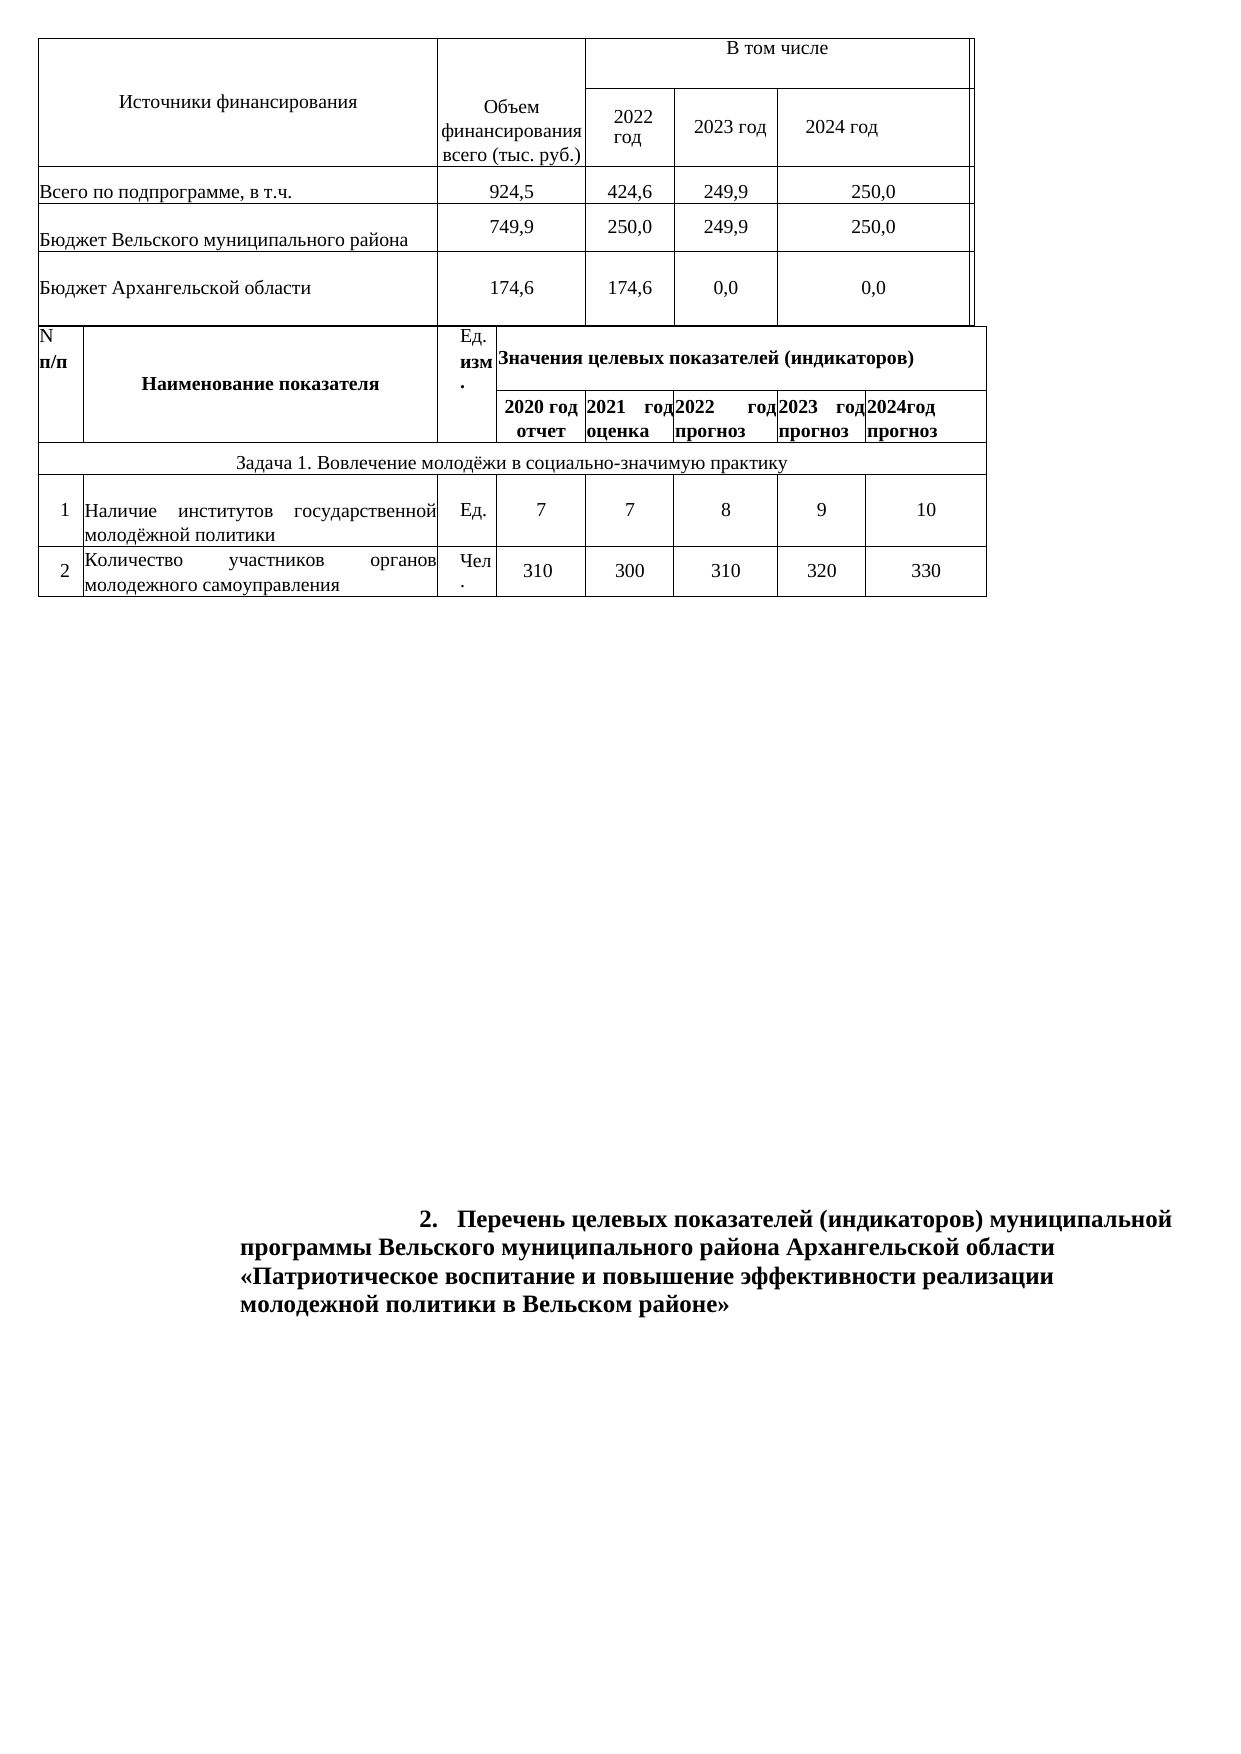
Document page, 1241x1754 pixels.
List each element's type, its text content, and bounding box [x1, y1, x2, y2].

table_cell 320 [778, 547, 865, 596]
table_cell 9 [778, 475, 865, 546]
table_header N п/п [39, 327, 83, 442]
table_cell Количество участников органов молодежного самоуправления [84, 547, 437, 596]
table_header Объем финансирования всего (тыс. руб.) [438, 39, 585, 166]
table_cell 924,5 [438, 167, 585, 202]
table_cell 2022 год [586, 89, 674, 166]
table_header Ед. изм. [438, 327, 496, 442]
table_cell 2023 год прогноз [778, 391, 865, 442]
table_cell 424,6 [586, 167, 674, 202]
table_cell 2024 год [778, 89, 969, 166]
table_cell 250,0 [778, 204, 969, 251]
list Перечень целевых показателей (индикаторов) муниципальной программы Вельского муниципального района Архангельской области «Патриотическое воспитание и повышение эффективности реализации молодежной политики в Вельском районе» [240, 1204, 1188, 1319]
table_cell Бюджет Архангельской области [39, 252, 437, 325]
table_header Значения целевых показателей (индикаторов) [497, 327, 986, 390]
table_cell Бюджет Вельского муниципального района [39, 204, 437, 251]
table_cell [970, 252, 974, 325]
table_cell 10 [866, 475, 986, 546]
table_cell Чел. [438, 547, 496, 596]
table_cell 310 [497, 547, 585, 596]
table_cell 7 [497, 475, 585, 546]
table_cell [970, 167, 974, 202]
table_cell 300 [586, 547, 673, 596]
table_cell 250,0 [778, 167, 969, 202]
table_cell [970, 204, 974, 251]
table_header Источники финансирования [39, 39, 437, 166]
table_cell 174,6 [438, 252, 585, 325]
table_header Наименование показателя [84, 327, 437, 442]
table_cell 2023 год [675, 89, 777, 166]
table_cell 2024год прогноз [866, 391, 986, 442]
table_cell 0,0 [778, 252, 969, 325]
table_cell 0,0 [675, 252, 777, 325]
table_cell 2021 год оценка [586, 391, 673, 442]
table_cell 250,0 [586, 204, 674, 251]
table_cell 2 [39, 547, 83, 596]
table_cell 1 [39, 475, 83, 546]
table_header В том числе [586, 39, 969, 87]
table_header [970, 39, 974, 87]
table_cell 8 [674, 475, 777, 546]
table_cell 2020 год отчет [497, 391, 585, 442]
table_cell Всего по подпрограмме, в т.ч. [39, 167, 437, 202]
table_cell Ед. [438, 475, 496, 546]
table_cell 174,6 [586, 252, 674, 325]
table_cell Задача 1. Вовлечение молодёжи в социально-значимую практику [39, 443, 986, 473]
table_cell 310 [674, 547, 777, 596]
table_cell 2022 год прогноз [674, 391, 777, 442]
table_cell 7 [586, 475, 673, 546]
table_cell 249,9 [675, 167, 777, 202]
table_cell Наличие институтов государственной молодёжной политики [84, 475, 437, 546]
table_cell 749,9 [438, 204, 585, 251]
table_cell 330 [866, 547, 986, 596]
table_cell [970, 89, 974, 166]
table_cell 249,9 [675, 204, 777, 251]
